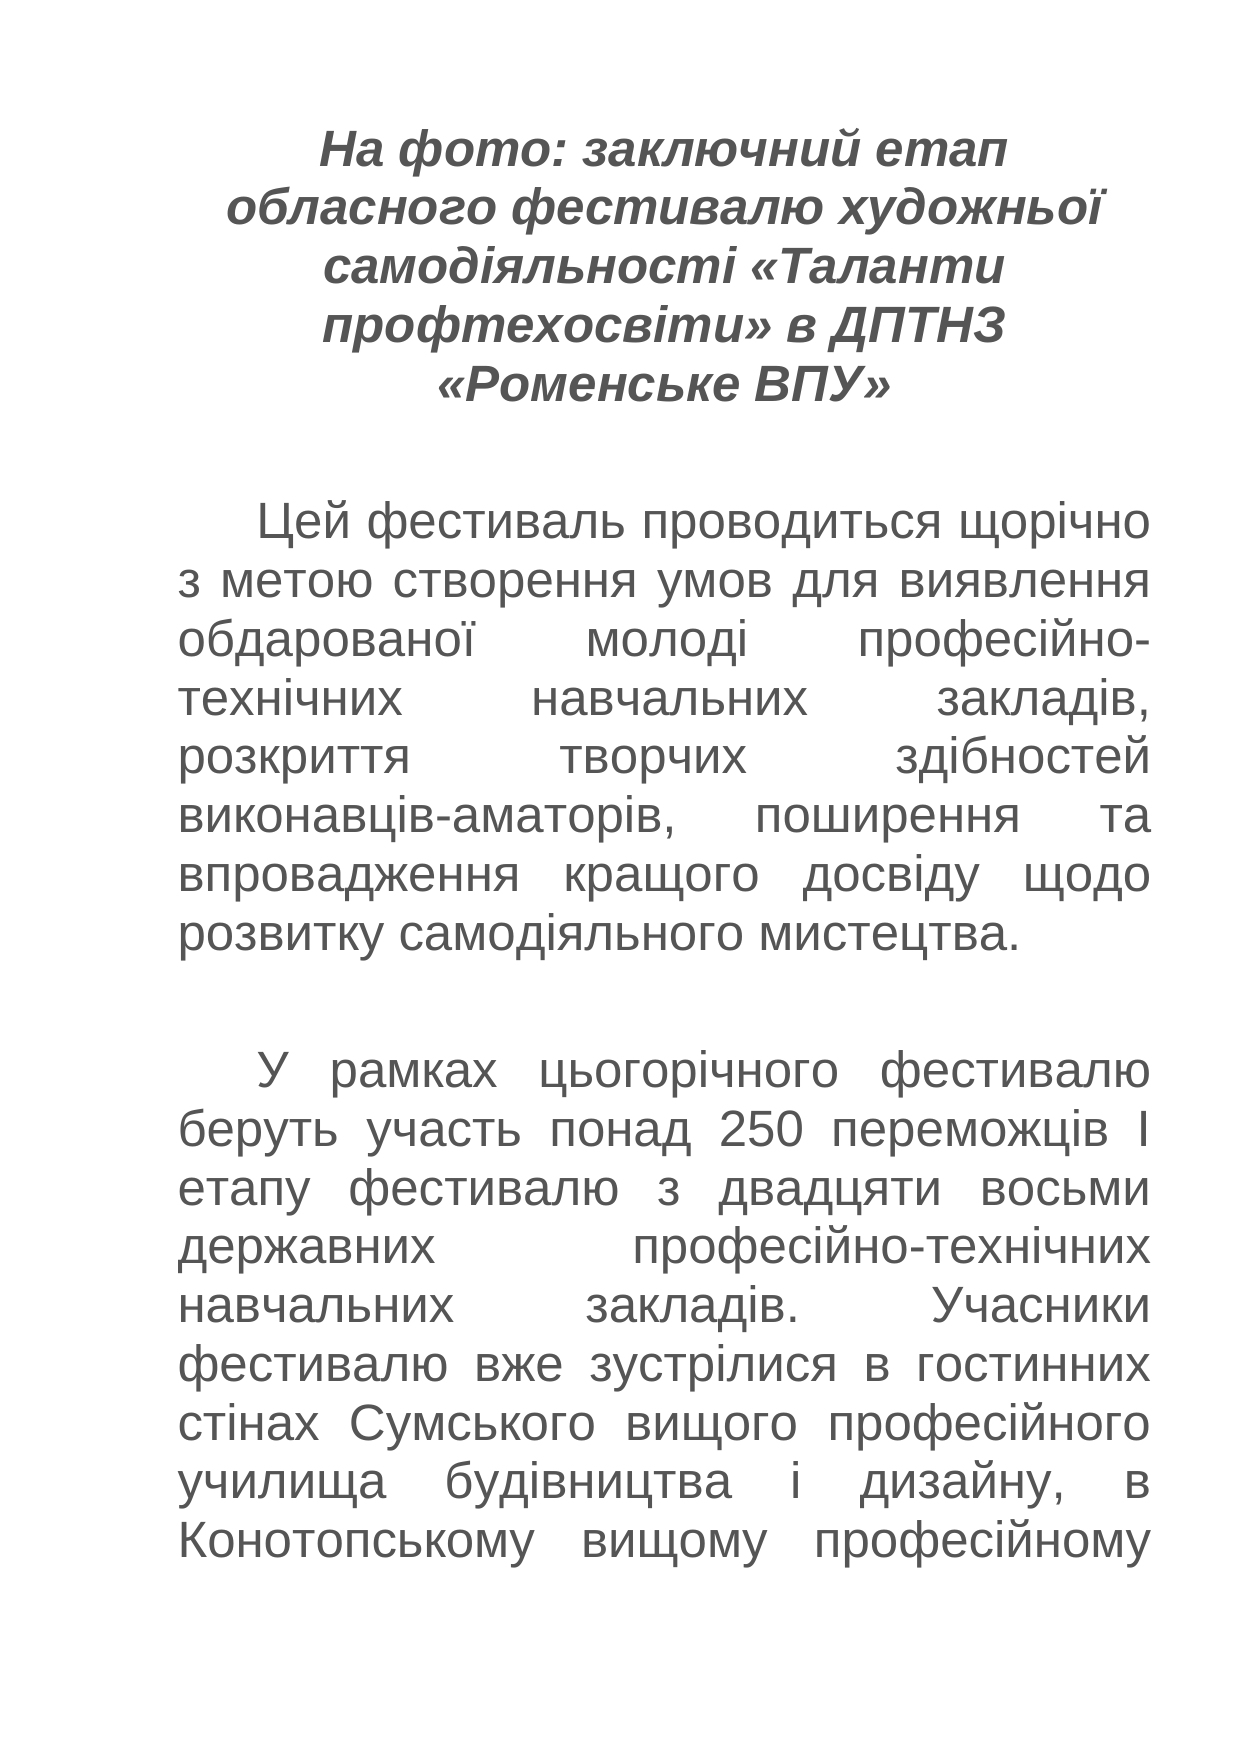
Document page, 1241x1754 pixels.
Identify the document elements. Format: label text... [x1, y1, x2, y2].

text Цей фестиваль проводиться щорічно з метою створення умов для виявлення обдарованої молоді професійно-технічних навчальних закладів, розкриття творчих здібностей виконавців-аматорів, поширення та впровадження кращого досвіду щодо розвитку самодіяльного мистецтва. [177, 491, 1152, 961]
text На фото: заключний етап обласного фестивалю художньої самодіяльності «Таланти профтехосвіти» в ДПТНЗ «Роменське ВПУ» [177, 118, 1152, 412]
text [177, 1040, 1152, 1568]
